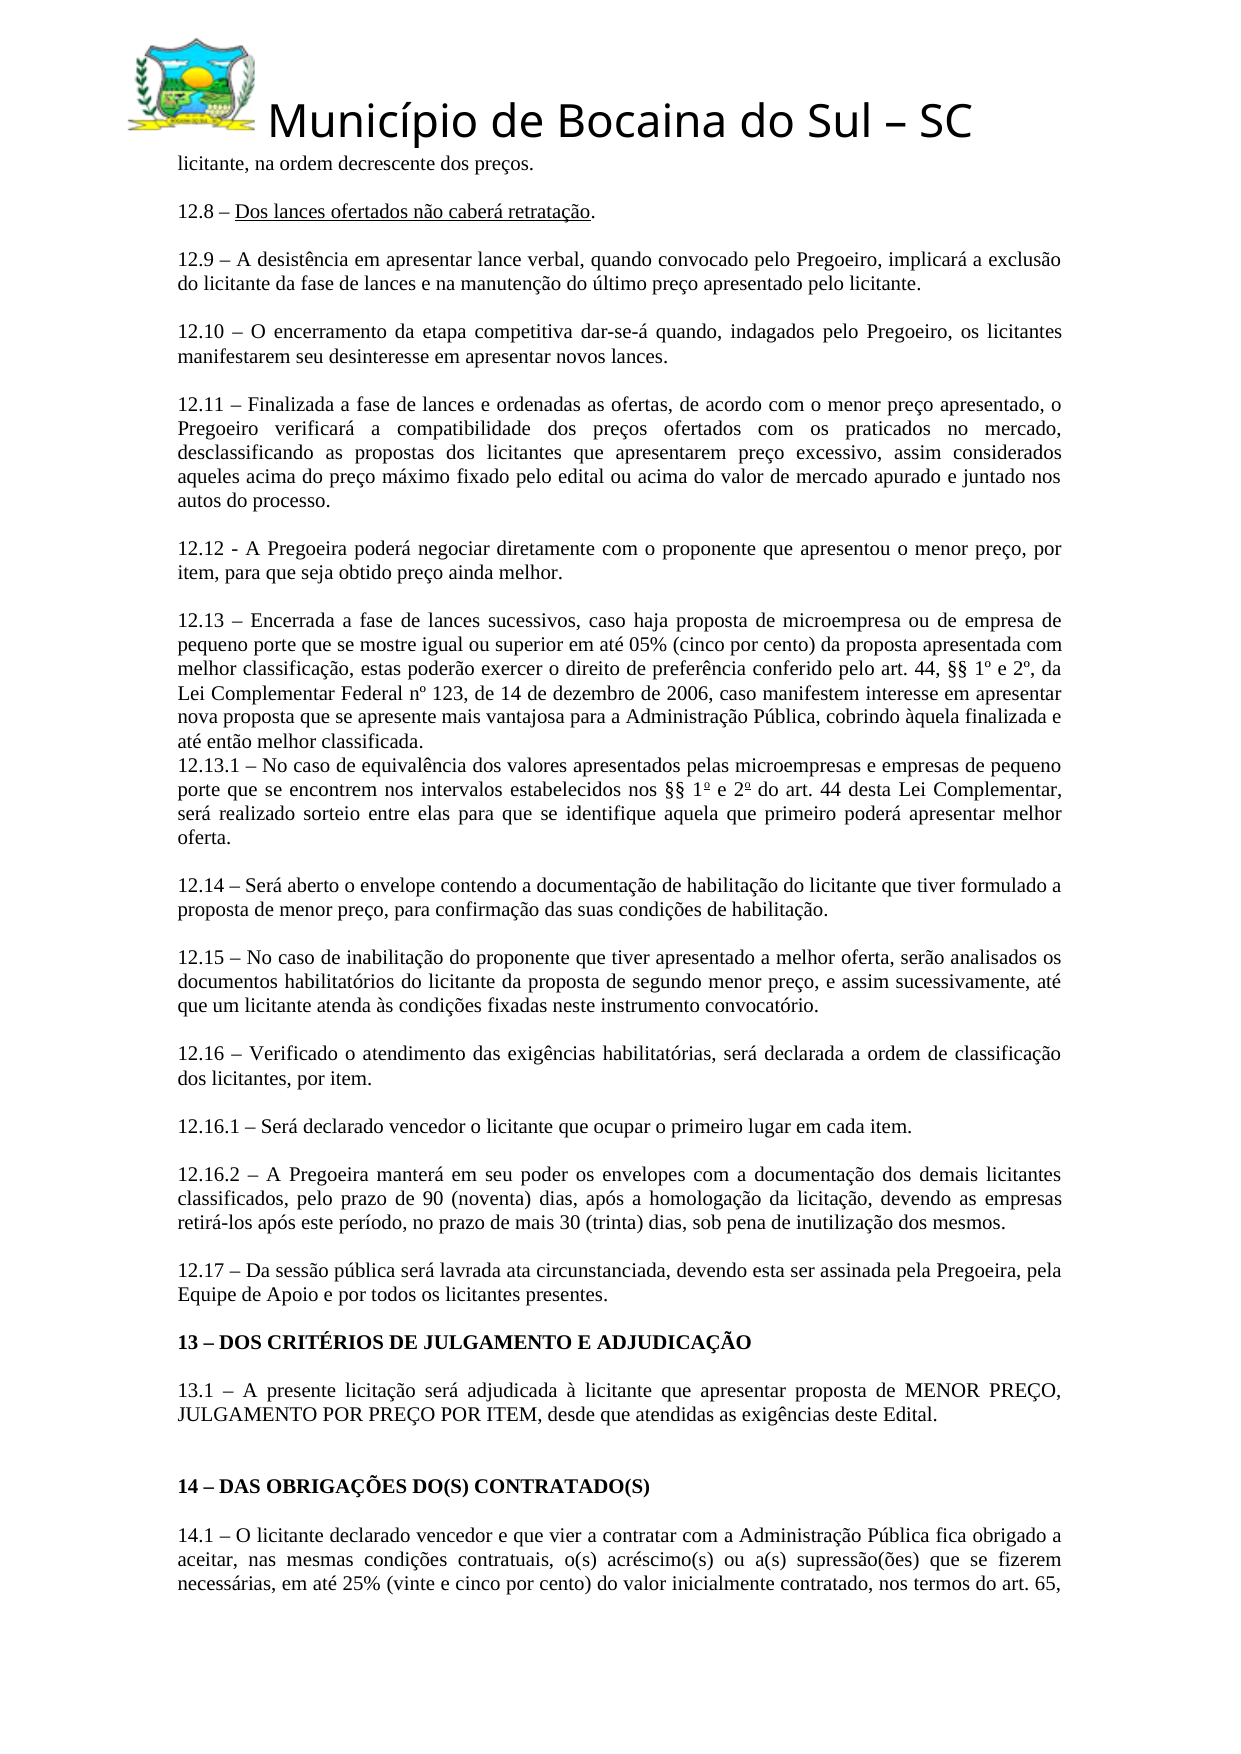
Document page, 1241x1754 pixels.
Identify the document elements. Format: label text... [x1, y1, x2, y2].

text 13.1 – A presente licitação será adjudicada à licitante que apresentar proposta de MENOR PREÇO, JULGAMENTO POR PREÇO POR ITEM, desde que atendidas as exigências deste Edital. [177, 1378, 1063, 1426]
text 12.8 – Dos lances ofertados não caberá retratação. [177, 199, 1063, 223]
text 12.16.2 – A Pregoeira manterá em seu poder os envelopes com a documentação dos demais licitantes classificados, pelo prazo de 90 (noventa) dias, após a homologação da licitação, devendo as empresas retirá-los após este período, no prazo de mais 30 (trinta) dias, sob pena de inutilização dos mesmos. [177, 1162, 1063, 1234]
text 13 – DOS CRITÉRIOS DE JULGAMENTO E ADJUDICAÇÃO [177, 1330, 1063, 1354]
text 12.17 – Da sessão pública será lavrada ata circunstanciada, devendo esta ser assinada pela Pregoeira, pela Equipe de Apoio e por todos os licitantes presentes. [177, 1258, 1063, 1306]
text 12.11 – Finalizada a fase de lances e ordenadas as ofertas, de acordo com o menor preço apresentado, o Pregoeiro verificará a compatibilidade dos preços ofertados com os praticados no mercado, desclassificando as propostas dos licitantes que apresentarem preço excessivo, assim considerados aqueles acima do preço máximo fixado pelo edital ou acima do valor de mercado apurado e juntado nos autos do processo. [177, 392, 1063, 512]
text 12.13.1 – No caso de equivalência dos valores apresentados pelas microempresas e empresas de pequeno porte que se encontrem nos intervalos estabelecidos nos §§ 1o e 2o do art. 44 desta Lei Complementar, será realizado sorteio entre elas para que se identifique aquela que primeiro poderá apresentar melhor oferta. [177, 753, 1063, 849]
text 12.9 – A desistência em apresentar lance verbal, quando convocado pelo Pregoeiro, implicará a exclusão do licitante da fase de lances e na manutenção do último preço apresentado pelo licitante. [177, 247, 1063, 295]
text 12.12 - A Pregoeira poderá negociar diretamente com o proponente que apresentou o menor preço, por item, para que seja obtido preço ainda melhor. [177, 536, 1063, 584]
text 12.16 – Verificado o atendimento das exigências habilitatórias, será declarada a ordem de classificação dos licitantes, por item. [177, 1041, 1063, 1089]
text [177, 151, 1063, 175]
text 12.14 – Será aberto o envelope contendo a documentação de habilitação do licitante que tiver formulado a proposta de menor preço, para confirmação das suas condições de habilitação. [177, 873, 1063, 921]
text 12.10 – O encerramento da etapa competitiva dar-se-á quando, indagados pelo Pregoeiro, os licitantes manifestarem seu desinteresse em apresentar novos lances. [177, 319, 1063, 368]
picture [127, 30, 255, 137]
text 12.16.1 – Será declarado vencedor o licitante que ocupar o primeiro lugar em cada item. [177, 1113, 1063, 1138]
text 14 – DAS OBRIGAÇÕES DO(S) CONTRATADO(S) [177, 1474, 1063, 1498]
text 12.15 – No caso de inabilitação do proponente que tiver apresentado a melhor oferta, serão analisados os documentos habilitatórios do licitante da proposta de segundo menor preço, e assim sucessivamente, até que um licitante atenda às condições fixadas neste instrumento convocatório. [177, 945, 1063, 1017]
text 12.13 – Encerrada a fase de lances sucessivos, caso haja proposta de microempresa ou de empresa de pequeno porte que se mostre igual ou superior em até 05% (cinco por cento) da proposta apresentada com melhor classificação, estas poderão exercer o direito de preferência conferido pelo art. 44, §§ 1º e 2º, da Lei Complementar Federal nº 123, de 14 de dezembro de 2006, caso manifestem interesse em apresentar nova proposta que se apresente mais vantajosa para a Administração Pública, cobrindo àquela finalizada e até então melhor classificada. [177, 608, 1063, 753]
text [177, 1523, 1063, 1595]
